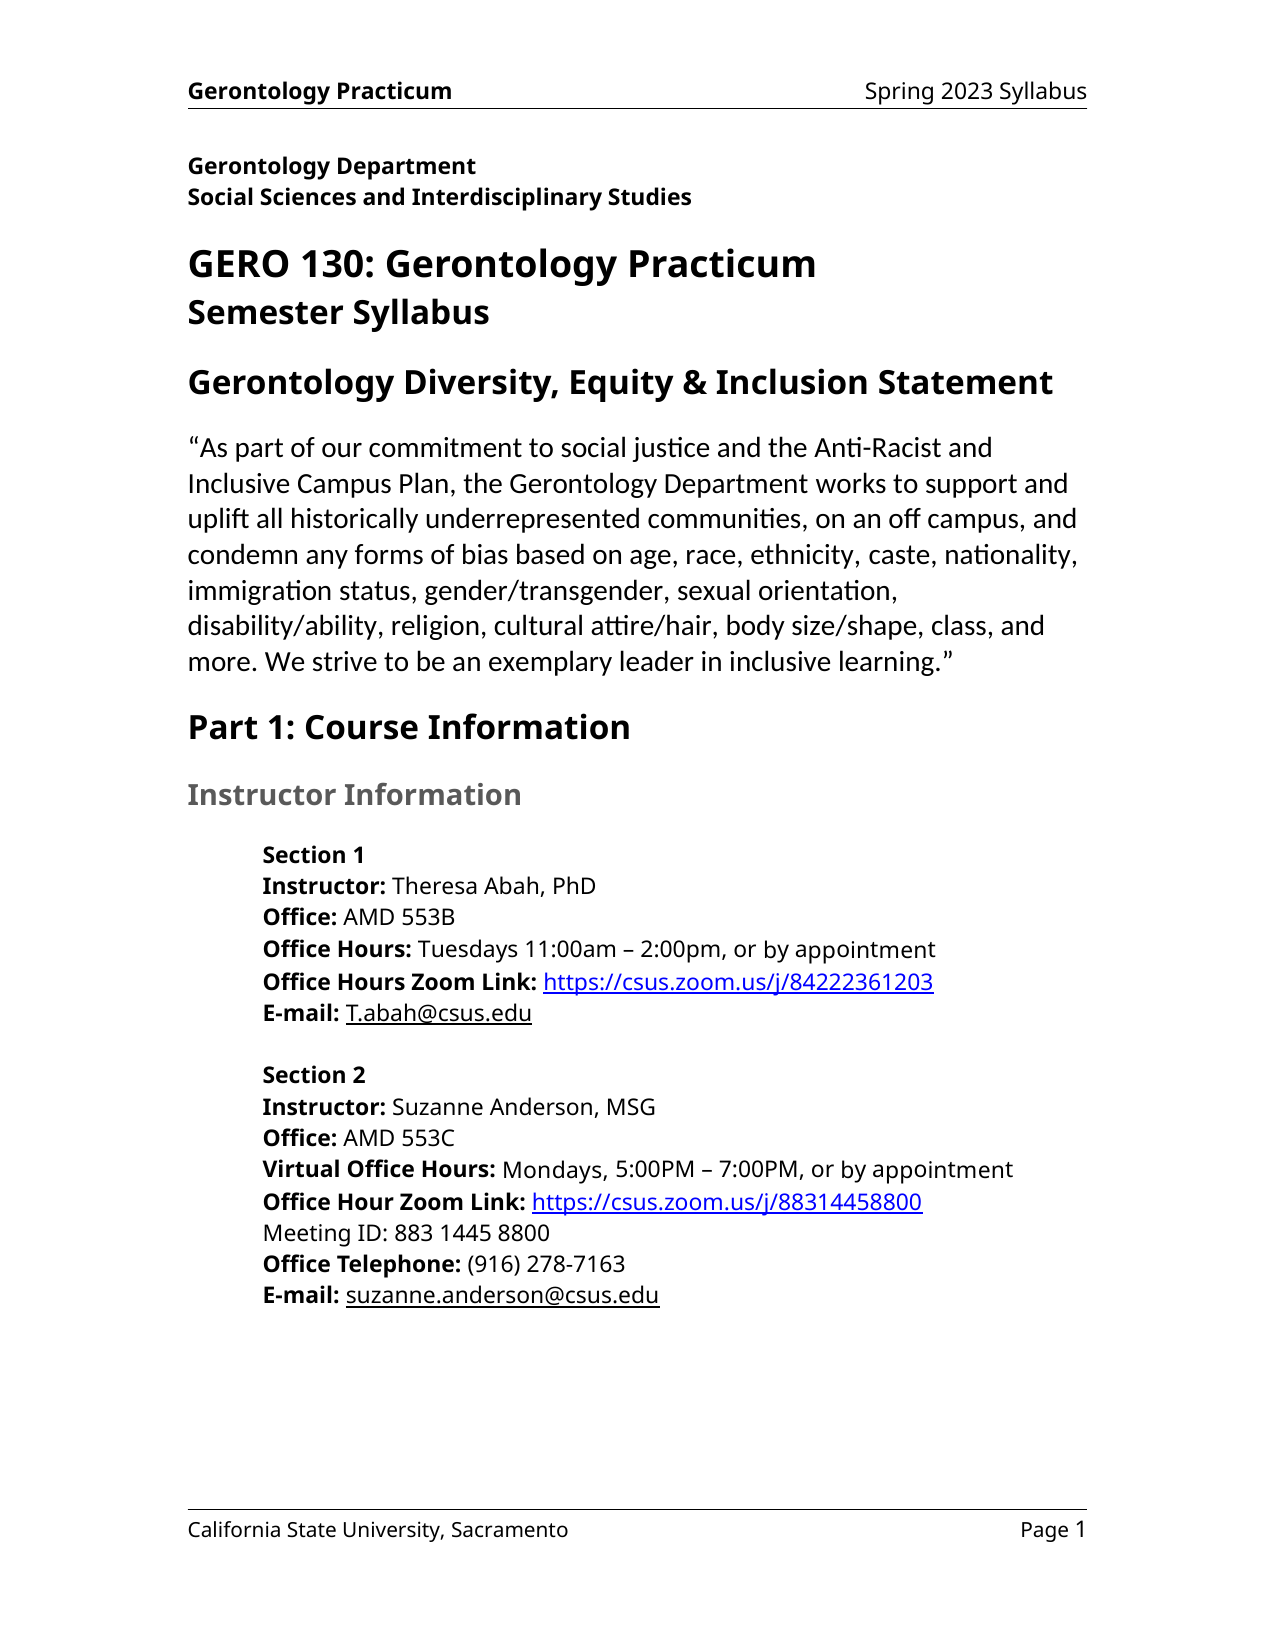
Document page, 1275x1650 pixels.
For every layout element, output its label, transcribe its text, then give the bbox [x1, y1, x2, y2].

text Section 1 [262, 839, 1087, 870]
text Office Telephone: (916) 278-7163 [262, 1248, 1087, 1279]
text Meeting ID: 883 1445 8800 [262, 1217, 1089, 1248]
text Instructor: Suzanne Anderson, MSG Office: AMD 553C Virtual Office Hours: Mondays, 5:00PM – 7:00PM, or by appointment [262, 1090, 1089, 1186]
subtitle Gerontology Diversity, Equity & Inclusion Statement [187, 359, 1087, 404]
text Gerontology Department [187, 150, 1087, 181]
text “As part of our commitment to social justice and the Anti-Racist and Inclusive Campus Plan, the Gerontology Department works to support and uplift all historically underrepresented communities, on an off campus, and condemn any forms of bias based on age, race, ethnicity, caste, nationality, immigration status, gender/transgender, sexual orientation, disability/ability, religion, cultural attire/hair, body size/shape, class, and more. We strive to be an exemplary leader in inclusive learning.” [187, 429, 1087, 679]
text Office Hours Zoom Link: https://csus.zoom.us/j/84222361203 [187, 965, 1087, 997]
text Section 2 [262, 1059, 1087, 1090]
text E-mail: suzanne.anderson@csus.edu [262, 1279, 1087, 1311]
text E-mail: T.abah@csus.edu [262, 997, 1087, 1028]
text Social Sciences and Interdisciplinary Studies [187, 181, 1087, 212]
text GERO 130: Gerontology Practicum Semester Syllabus [187, 237, 1087, 334]
subtitle Part 1: Course Information [187, 704, 1087, 749]
text Office Hour Zoom Link: https://csus.zoom.us/j/88314458800 [262, 1186, 1089, 1217]
text Instructor: Theresa Abah, PhD Office: AMD 553B Office Hours: Tuesdays 11:00am – 2:00pm, or by appointment [262, 870, 1089, 965]
subtitle Instructor Information [187, 774, 1087, 814]
